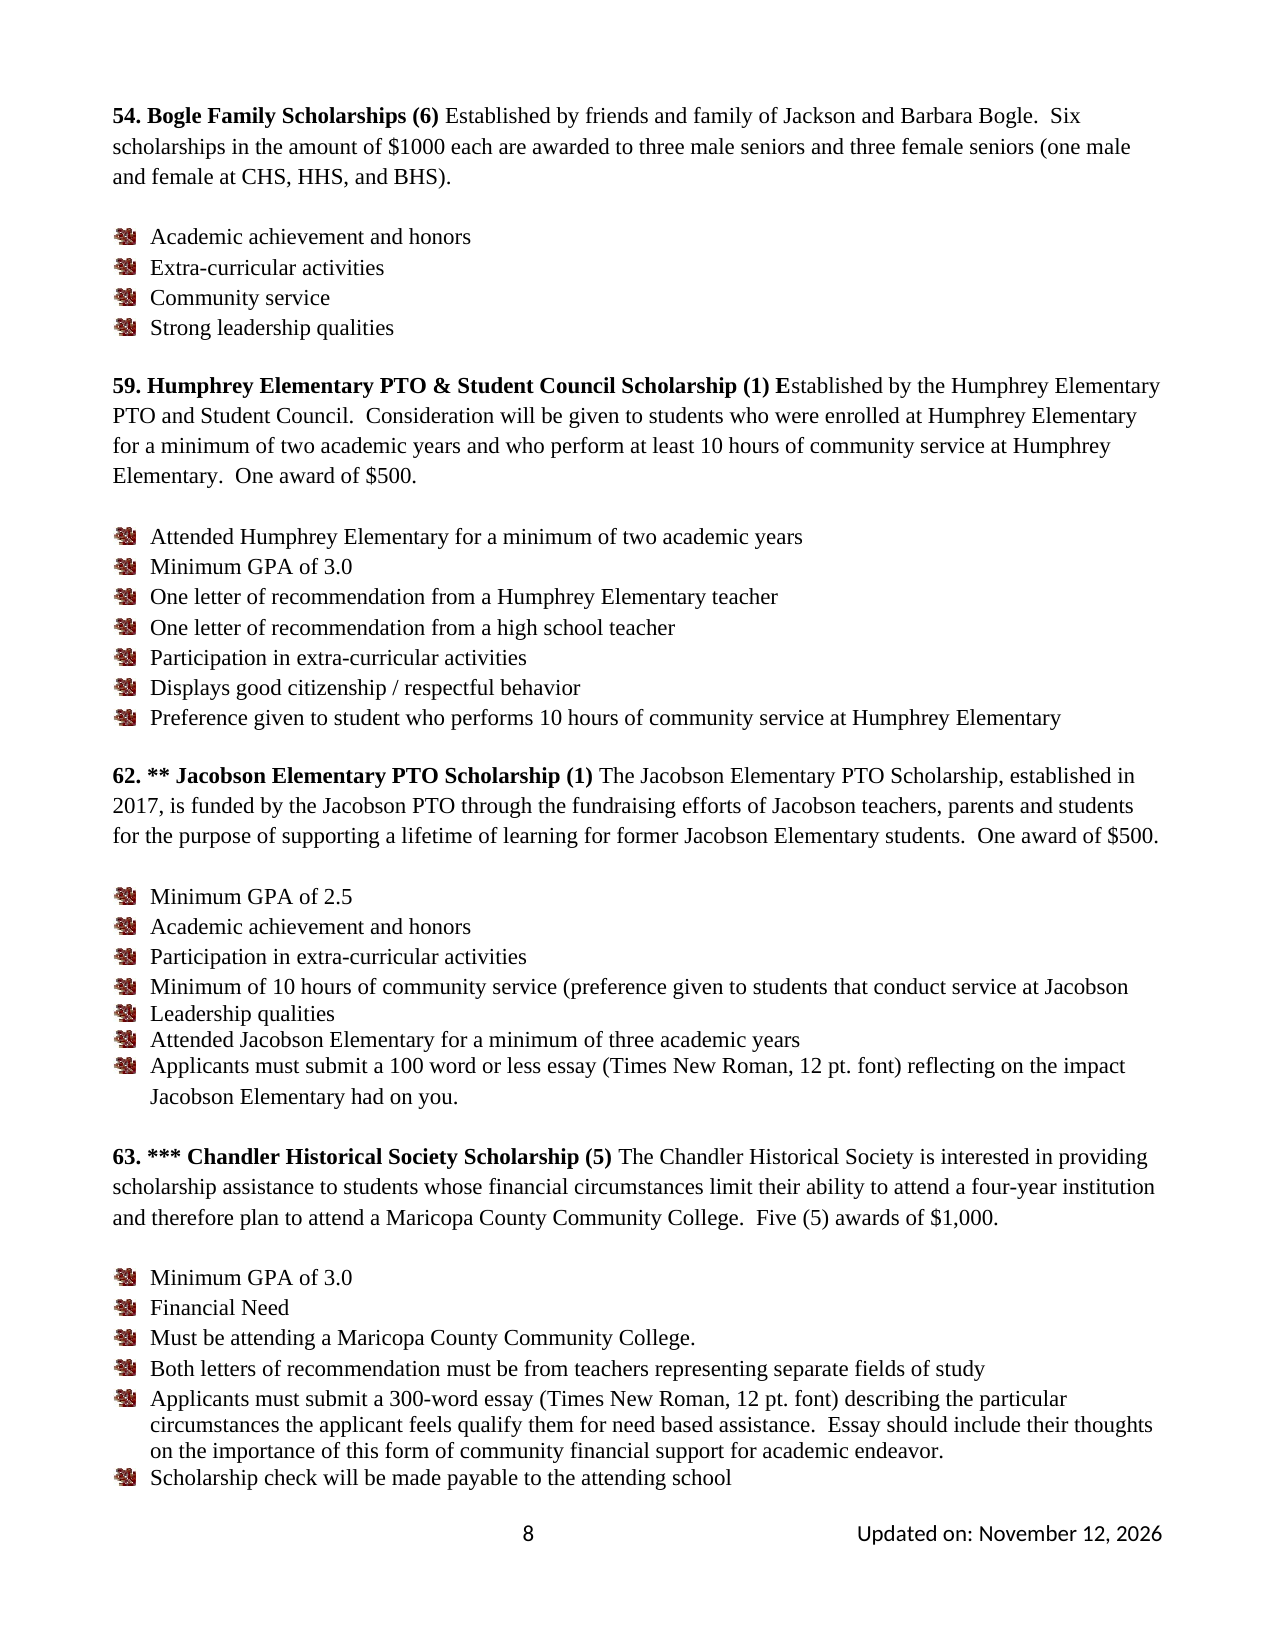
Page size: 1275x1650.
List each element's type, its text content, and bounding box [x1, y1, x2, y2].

list Minimum GPA of 3.0 [112, 1264, 1162, 1290]
list Participation in extra-curricular activities [112, 943, 1162, 969]
list Strong leadership qualities [112, 314, 1162, 340]
list Applicants must submit a 300-word essay (Times New Roman, 12 pt. font) describing the particular circumstances the applicant feels qualify them for need based assistance. Essay should include their thoughts on the importance of this form of community financial support for academic endeavor. [112, 1385, 1162, 1464]
list Applicants must submit a 100 word or less essay (Times New Roman, 12 pt. font) reflecting on the impact Jacobson Elementary had on you. [112, 1052, 1162, 1109]
picture [113, 288, 136, 306]
text 63. *** Chandler Historical Society Scholarship (5) The Chandler Historical Society is interested in providing scholarship assistance to students whose financial circumstances limit their ability to attend a four-year institution and therefore plan to attend a Maricopa County Community College. Five (5) awards of $1,000. [112, 1143, 1162, 1230]
list Preference given to student who performs 10 hours of community service at Humphrey Elementary [112, 704, 1162, 731]
picture [113, 948, 136, 965]
list Minimum GPA of 3.0 [112, 553, 1162, 579]
picture [113, 1329, 136, 1346]
picture [113, 1030, 136, 1048]
picture [113, 1389, 136, 1407]
list Attended Jacobson Elementary for a minimum of three academic years [112, 1026, 1162, 1052]
picture [113, 1004, 136, 1022]
picture [113, 1359, 136, 1376]
picture [113, 678, 136, 696]
list One letter of recommendation from a high school teacher [112, 613, 1162, 640]
picture [113, 1057, 136, 1074]
list Academic achievement and honors [112, 913, 1162, 939]
list Participation in extra-curricular activities [112, 644, 1162, 670]
picture [113, 1299, 136, 1316]
picture [113, 527, 136, 545]
list Financial Need [112, 1294, 1162, 1321]
picture [113, 648, 136, 666]
picture [113, 558, 136, 575]
picture [113, 228, 136, 245]
list Leadership qualities [112, 1000, 1162, 1026]
list Community service [112, 284, 1162, 310]
picture [113, 588, 136, 605]
text 59. Humphrey Elementary PTO & Student Council Scholarship (1) Established by the Humphrey Elementary PTO and Student Council. Consideration will be given to students who were enrolled at Humphrey Elementary for a minimum of two academic years and who perform at least 10 hours of community service at Humphrey Elementary. One award of $500. [112, 372, 1162, 489]
list Scholarship check will be made payable to the attending school [112, 1464, 1162, 1490]
picture [113, 258, 136, 275]
list Displays good citizenship / respectful behavior [112, 674, 1162, 700]
text 62. ** Jacobson Elementary PTO Scholarship (1) The Jacobson Elementary PTO Scholarship, established in 2017, is funded by the Jacobson PTO through the fundraising efforts of Jacobson teachers, parents and students for the purpose of supporting a lifetime of learning for former Jacobson Elementary students. One award of $500. [112, 762, 1162, 849]
picture [113, 917, 136, 935]
picture [113, 1268, 136, 1286]
picture [113, 978, 136, 995]
list Minimum of 10 hours of community service (preference given to students that conduct service at Jacobson [112, 973, 1162, 1000]
picture [113, 618, 136, 635]
list Must be attending a Maricopa County Community College. [112, 1324, 1162, 1351]
picture [113, 1468, 136, 1486]
list Attended Humphrey Elementary for a minimum of two academic years [112, 523, 1162, 549]
picture [113, 709, 136, 726]
list Both letters of recommendation must be from teachers representing separate fields of study [112, 1354, 1162, 1381]
list One letter of recommendation from a Humphrey Elementary teacher [112, 583, 1162, 610]
list Minimum GPA of 2.5 [112, 883, 1162, 909]
picture [113, 887, 136, 905]
list Academic achievement and honors [112, 223, 1162, 250]
picture [113, 318, 136, 336]
list 54. Bogle Family Scholarships (6) Established by friends and family of Jackson and Barbara Bogle. Six scholarships in the amount of $1000 each are awarded to three male seniors and three female seniors (one male and female at CHS, HHS, and BHS). [112, 103, 1162, 189]
list Extra-curricular activities [112, 254, 1162, 280]
